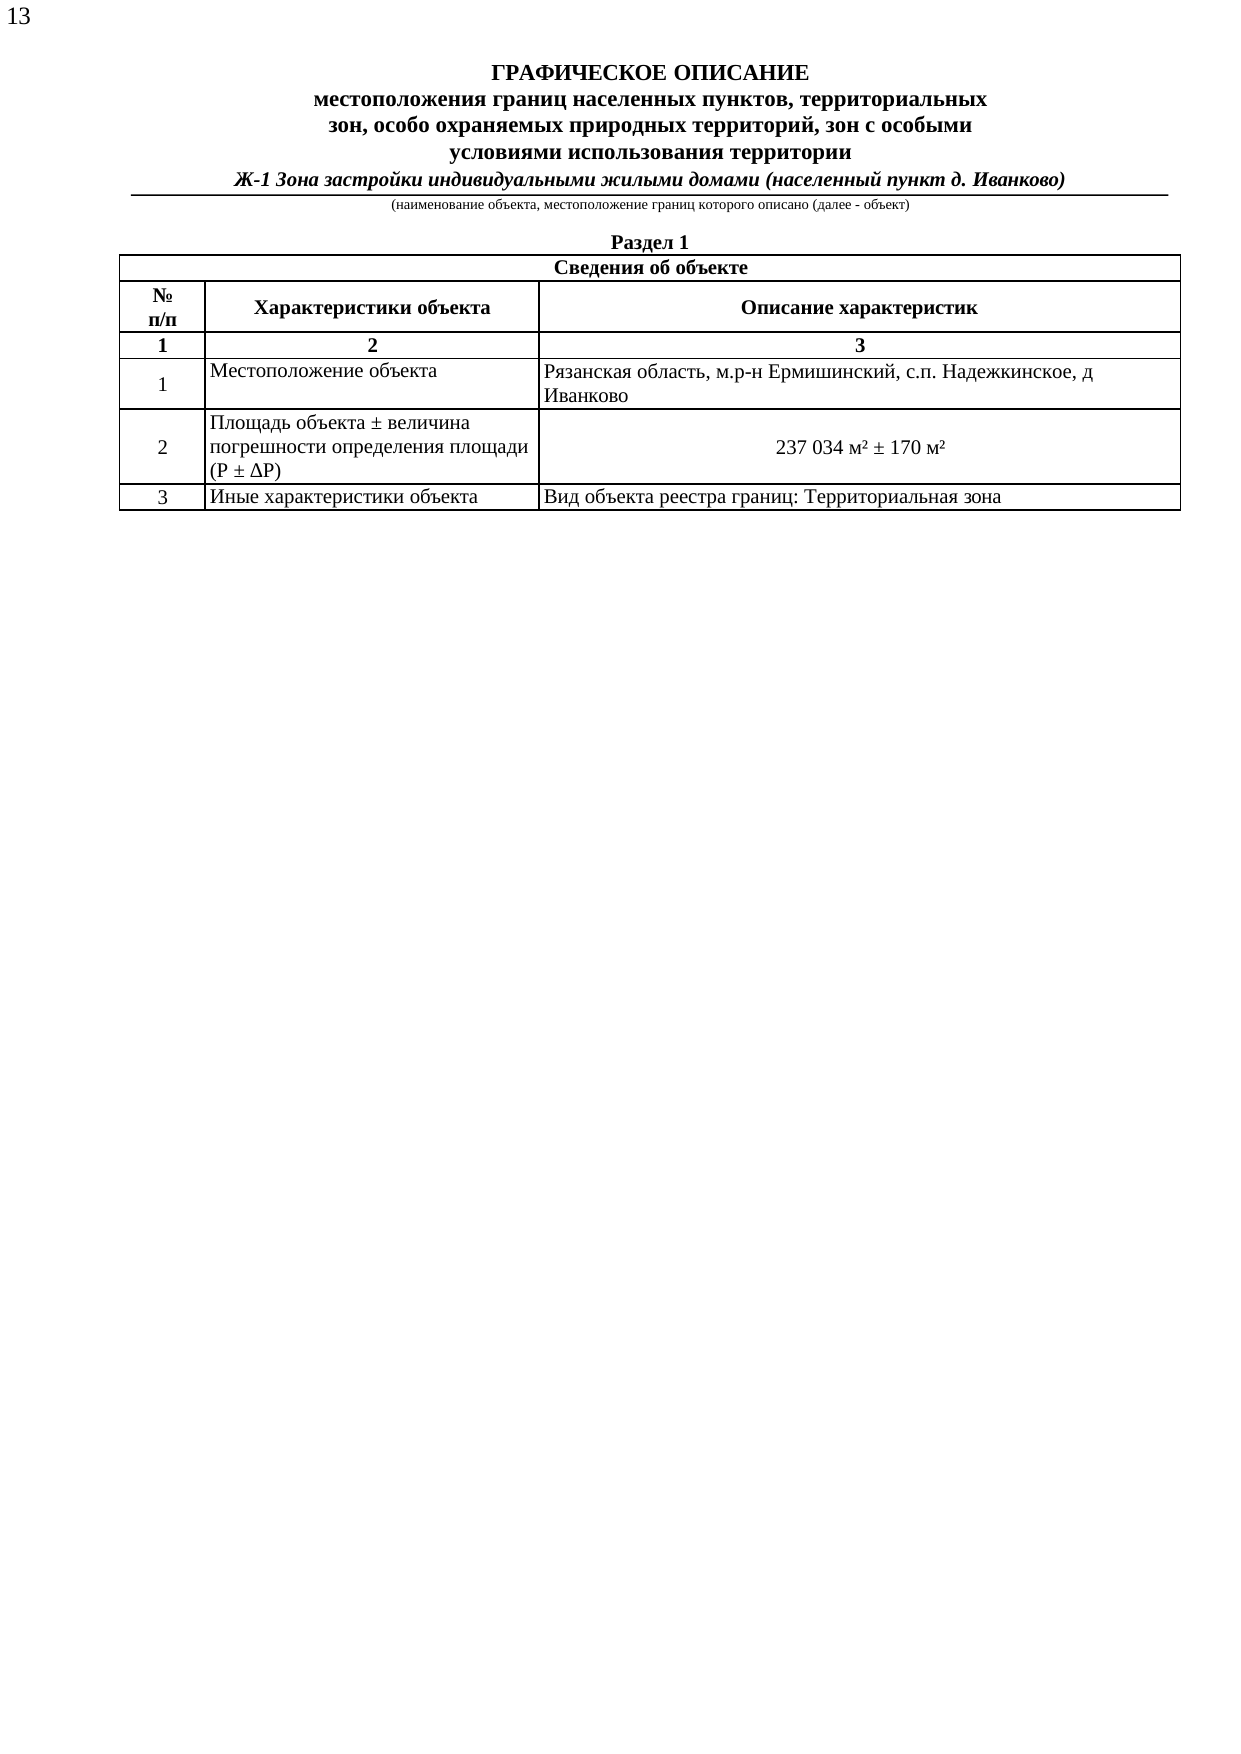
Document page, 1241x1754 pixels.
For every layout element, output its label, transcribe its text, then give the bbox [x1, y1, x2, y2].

table_cell 3 [120, 485, 204, 509]
table_cell Местоположение объекта [206, 359, 538, 408]
table_cell Рязанская область, м.р-н Ермишинский, с.п. Надежкинское, д Иванково [540, 359, 1180, 408]
table_cell 237 034 м² ± 170 м² [540, 410, 1180, 483]
table_cell Площадь объекта ± величина погрешности определения площади (P ± ∆P) [206, 410, 538, 483]
text местоположения границ населенных пунктов, территориальных зон, особо охраняемых природных территорий, зон с особыми условиями использования территории [298, 85, 1002, 164]
table_cell Иные характеристики объекта [206, 485, 538, 509]
table_cell 3 [540, 333, 1180, 357]
table_cell 1 [120, 333, 204, 357]
table_cell 2 [120, 410, 204, 483]
table_cell 2 [206, 333, 538, 357]
table_cell Вид объекта реестра границ: Территориальная зона [540, 485, 1180, 509]
table_cell Характеристики объекта [206, 282, 538, 331]
table_cell Описание характеристик [540, 282, 1180, 331]
text Раздел 1 [298, 230, 1002, 254]
text (наименование объекта, местоположение границ которого описано (далее - объект) [298, 191, 1002, 213]
table_cell 1 [120, 359, 204, 408]
table_cell № п/п [120, 282, 204, 331]
table_header Сведения об объекте [120, 256, 1180, 280]
text Ж-1 Зона застройки индивидуальными жилыми домами (населенный пункт д. Иванково) [118, 167, 1182, 191]
subtitle ГРАФИЧЕСКОЕ ОПИСАНИЕ [298, 59, 1002, 85]
